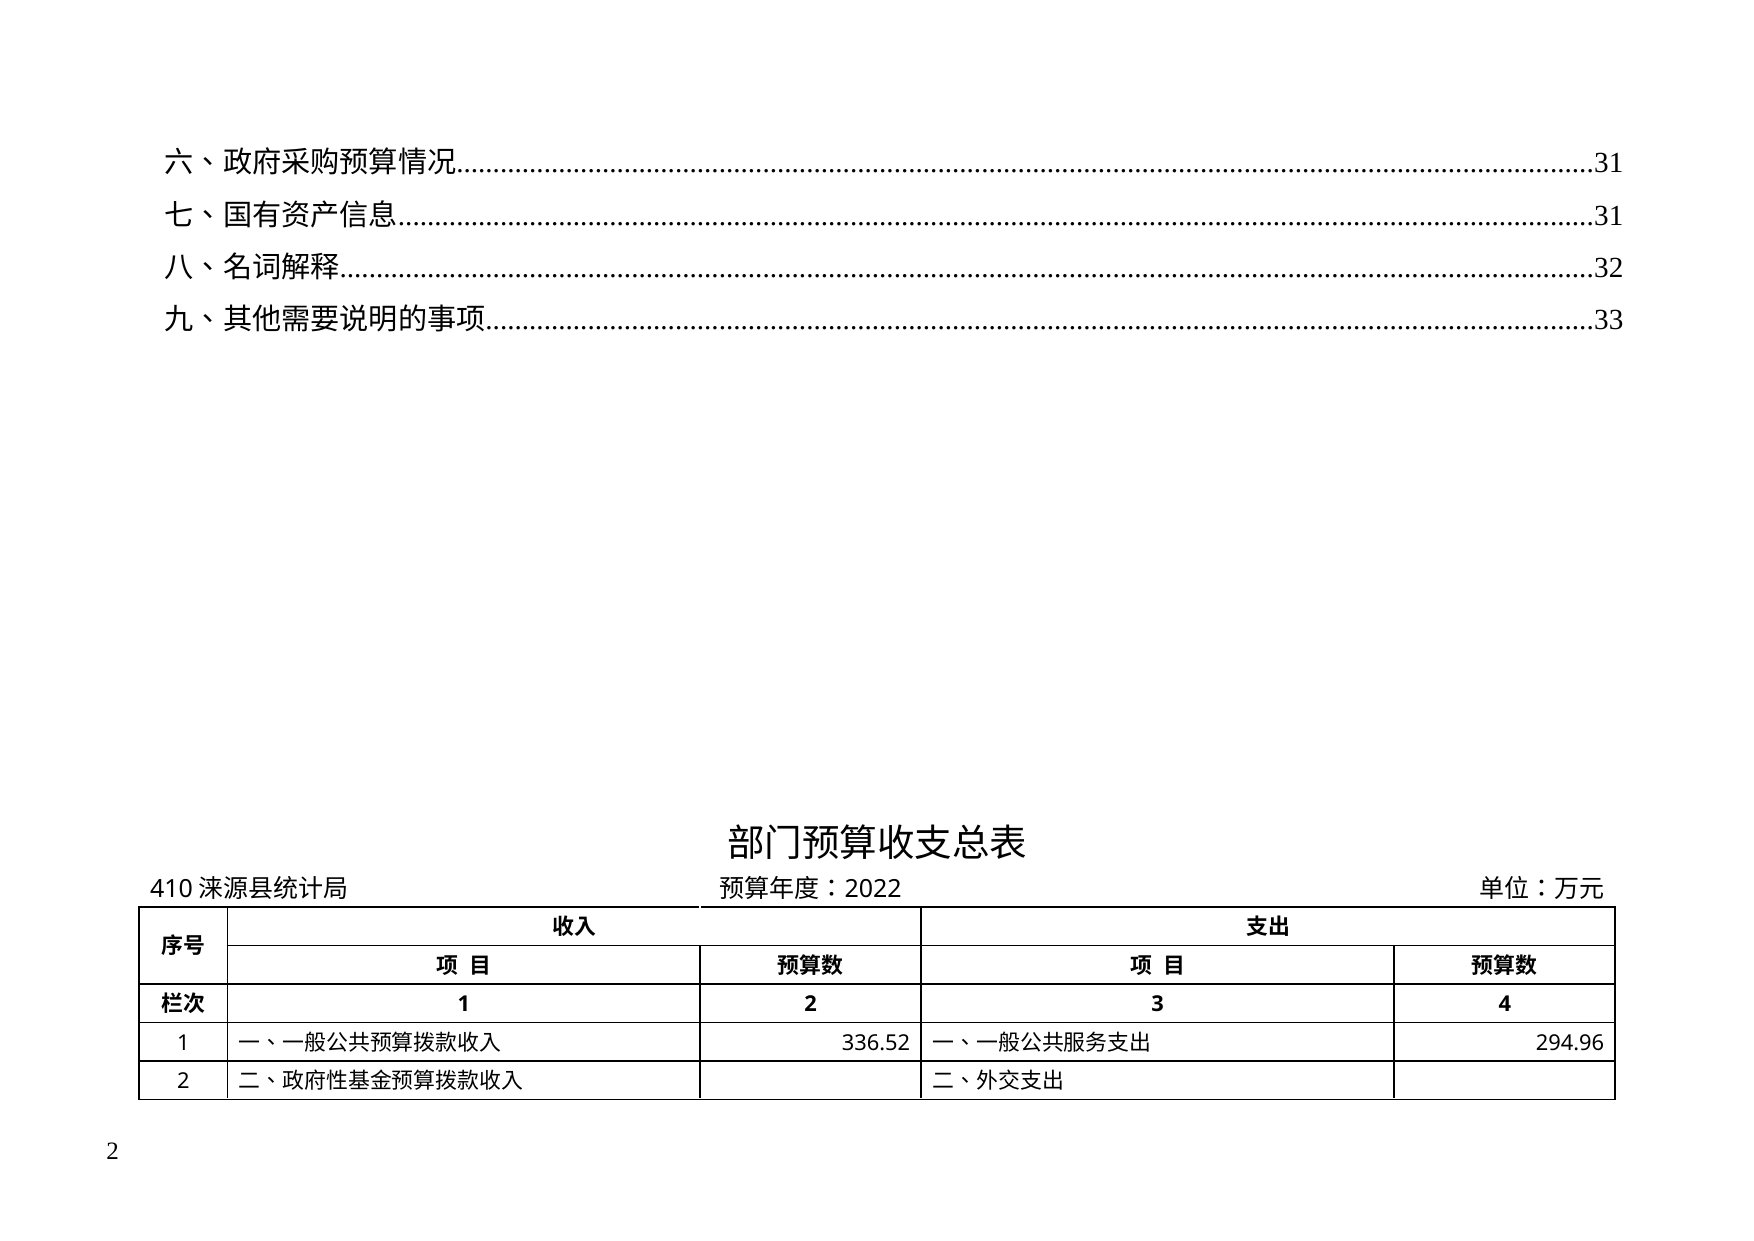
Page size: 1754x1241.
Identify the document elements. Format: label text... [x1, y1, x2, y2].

table_cell 1 [140, 1023, 227, 1060]
table_cell 二、外交支出 [922, 1062, 1393, 1098]
table_cell 一、一般公共服务支出 [922, 1023, 1393, 1060]
table_cell 预算数 [701, 946, 920, 983]
table_cell 一、一般公共预算拨款收入 [228, 1023, 699, 1060]
text 九、其他需要说明的事项 33 [106, 298, 1648, 338]
table_header 410涞源县统计局 [140, 870, 699, 906]
table_cell 3 [922, 985, 1393, 1022]
table_cell 2 [701, 985, 920, 1022]
table_cell 2 [140, 1062, 227, 1098]
text 六、政府采购预算情况 31 [106, 142, 1648, 181]
text 八、名词解释 32 [106, 246, 1648, 286]
table_cell 预算数 [1395, 946, 1614, 983]
table_cell 1 [228, 985, 699, 1022]
table_cell [1395, 1062, 1614, 1098]
table_cell 项 目 [922, 946, 1393, 983]
table_cell 序号 [140, 908, 227, 983]
table_cell 项 目 [228, 946, 699, 983]
table_cell 栏次 [140, 985, 227, 1022]
text 七、国有资产信息 31 [106, 194, 1648, 234]
table_header 预算年度：2022 [701, 870, 920, 906]
table_cell 收入 [228, 908, 920, 945]
table_cell 336.52 [701, 1023, 920, 1060]
text 部门预算收支总表 [106, 817, 1648, 868]
table_header 单位：万元 [922, 870, 1614, 906]
table_cell 二、政府性基金预算拨款收入 [228, 1062, 699, 1098]
table_cell 294.96 [1395, 1023, 1614, 1060]
table_cell 4 [1395, 985, 1614, 1022]
table_cell [701, 1062, 920, 1098]
table_cell 支出 [922, 908, 1614, 945]
